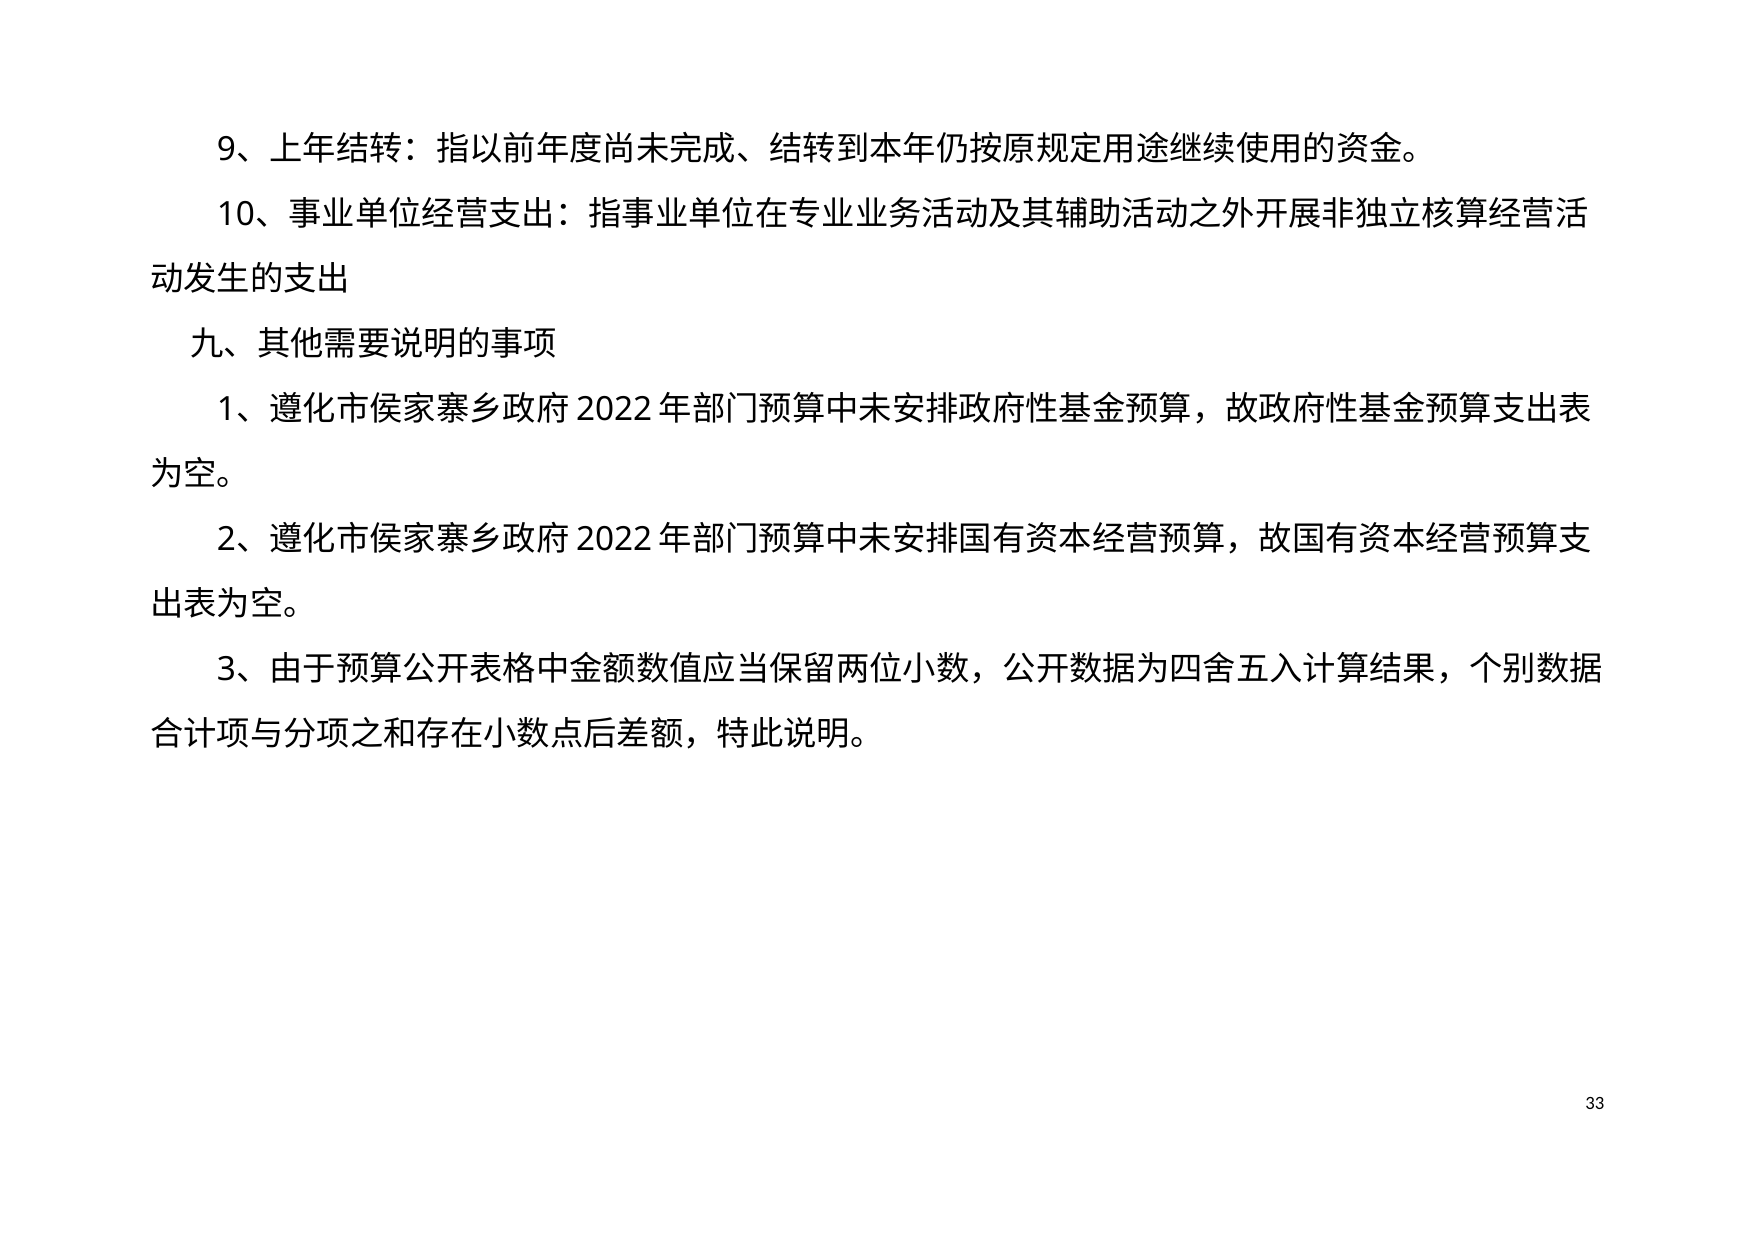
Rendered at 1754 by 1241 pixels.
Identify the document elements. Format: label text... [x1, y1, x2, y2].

text 2、遵化市侯家寨乡政府2022年部门预算中未安排国有资本经营预算，故国有资本经营预算支出表为空。 [150, 504, 1604, 634]
text 1、遵化市侯家寨乡政府2022年部门预算中未安排政府性基金预算，故政府性基金预算支出表为空。 [150, 374, 1604, 504]
text 3、由于预算公开表格中金额数值应当保留两位小数，公开数据为四舍五入计算结果，个别数据合计项与分项之和存在小数点后差额，特此说明。 [150, 634, 1604, 764]
text 10、事业单位经营支出：指事业单位在专业业务活动及其辅助活动之外开展非独立核算经营活动发生的支出 [150, 179, 1604, 309]
text 9、上年结转：指以前年度尚未完成、结转到本年仍按原规定用途继续使用的资金。 [150, 114, 1604, 179]
text 九、其他需要说明的事项 [150, 309, 1604, 374]
